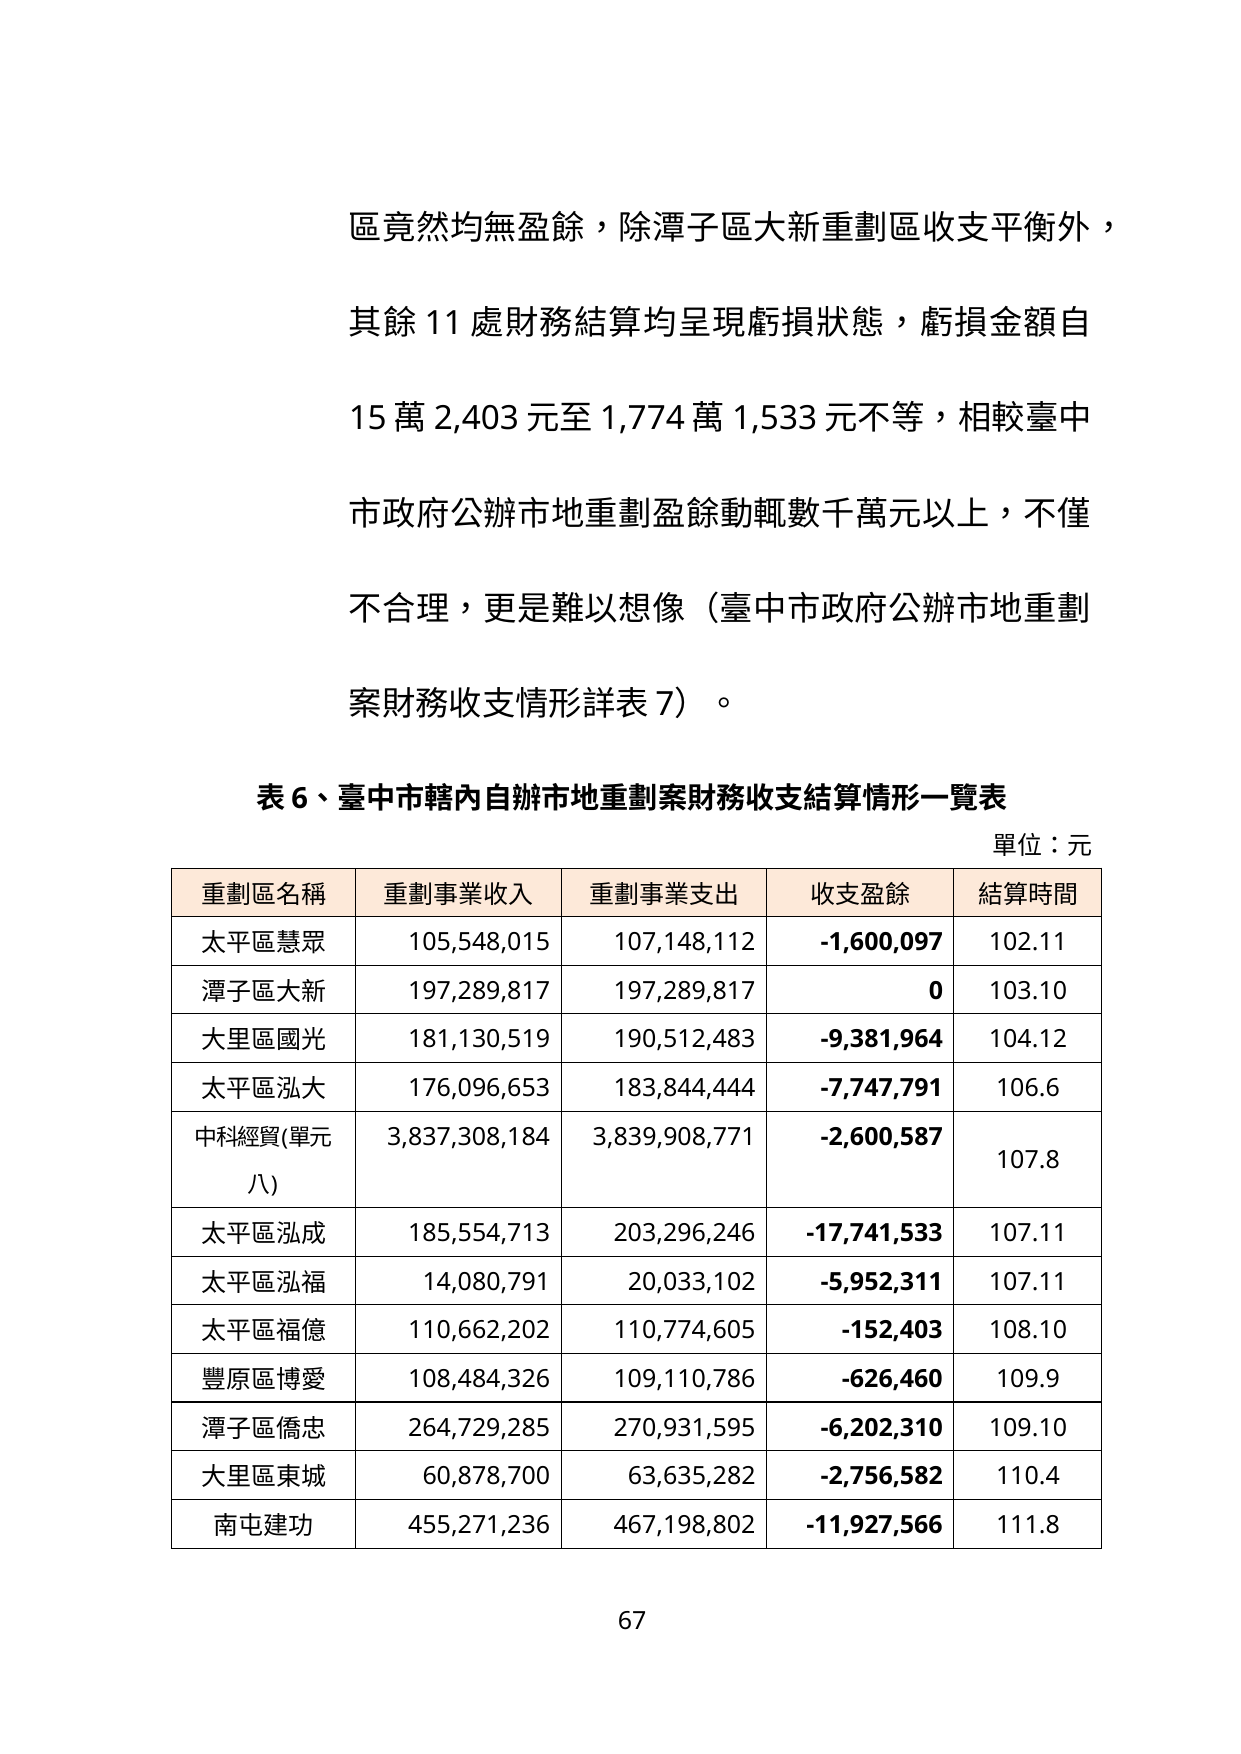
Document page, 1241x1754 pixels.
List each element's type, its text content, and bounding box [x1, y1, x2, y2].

table_cell 107.11 [954, 1257, 1101, 1304]
table_cell 3,837,308,184 [356, 1112, 561, 1207]
table_cell 110.4 [954, 1451, 1101, 1499]
table_cell 60,878,700 [356, 1451, 561, 1499]
table_cell 109.10 [954, 1403, 1101, 1450]
table_cell -1,600,097 [767, 917, 953, 965]
table_cell 太平區泓成 [172, 1208, 355, 1256]
table_cell -6,202,310 [767, 1403, 953, 1450]
table_cell 106.6 [954, 1063, 1101, 1111]
table_cell 3,839,908,771 [562, 1112, 766, 1207]
table_cell 107.8 [954, 1112, 1101, 1207]
table_cell 455,271,236 [356, 1500, 561, 1547]
table_cell 190,512,483 [562, 1014, 766, 1062]
table_cell -9,381,964 [767, 1014, 953, 1062]
text 單位：元 [171, 820, 1092, 867]
table_cell 197,289,817 [356, 966, 561, 1013]
table_cell 豐原區博愛 [172, 1354, 355, 1401]
table_cell 108.10 [954, 1305, 1101, 1353]
table_cell -7,747,791 [767, 1063, 953, 1111]
table_cell 107.11 [954, 1208, 1101, 1256]
table_cell 20,033,102 [562, 1257, 766, 1304]
table_cell -2,756,582 [767, 1451, 953, 1499]
table_header 重劃事業收入 [356, 869, 561, 916]
table_cell 467,198,802 [562, 1500, 766, 1547]
table_cell 大里區國光 [172, 1014, 355, 1062]
table_cell 104.12 [954, 1014, 1101, 1062]
table_cell 63,635,282 [562, 1451, 766, 1499]
table_cell 0 [767, 966, 953, 1013]
table_cell -5,952,311 [767, 1257, 953, 1304]
table_header 收支盈餘 [767, 869, 953, 916]
table_header 重劃事業支出 [562, 869, 766, 916]
table_cell 潭子區僑忠 [172, 1403, 355, 1450]
text 表6、臺中市轄內自辦市地重劃案財務收支結算情形一覽表 [171, 772, 1092, 820]
table_cell 111.8 [954, 1500, 1101, 1547]
table_cell 109,110,786 [562, 1354, 766, 1401]
table_cell 183,844,444 [562, 1063, 766, 1111]
table_cell 102.11 [954, 917, 1101, 965]
table_cell -11,927,566 [767, 1500, 953, 1547]
table_cell 176,096,653 [356, 1063, 561, 1111]
table_cell 107,148,112 [562, 917, 766, 965]
table_cell 太平區慧眾 [172, 917, 355, 965]
table_cell 270,931,595 [562, 1403, 766, 1450]
table_cell 110,662,202 [356, 1305, 561, 1353]
table_cell 南屯建功 [172, 1500, 355, 1547]
table_cell 197,289,817 [562, 966, 766, 1013]
table_cell 大里區東城 [172, 1451, 355, 1499]
table_header 重劃區名稱 [172, 869, 355, 916]
table_cell 14,080,791 [356, 1257, 561, 1304]
table_cell -152,403 [767, 1305, 953, 1353]
table_cell -626,460 [767, 1354, 953, 1401]
table_cell 103.10 [954, 966, 1101, 1013]
table_cell -2,600,587 [767, 1112, 953, 1207]
table_cell 109.9 [954, 1354, 1101, 1401]
table_cell 太平區泓福 [172, 1257, 355, 1304]
table_cell 中科經貿(單元八) [172, 1112, 355, 1207]
table_cell 太平區泓大 [172, 1063, 355, 1111]
table_cell -17,741,533 [767, 1208, 953, 1256]
table_header 結算時間 [954, 869, 1101, 916]
table_cell 203,296,246 [562, 1208, 766, 1256]
table_cell 太平區福億 [172, 1305, 355, 1353]
table_cell 185,554,713 [356, 1208, 561, 1256]
table_cell 181,130,519 [356, 1014, 561, 1062]
table_cell 110,774,605 [562, 1305, 766, 1353]
table_cell 108,484,326 [356, 1354, 561, 1401]
table_cell 105,548,015 [356, 917, 561, 965]
table_cell 潭子區大新 [172, 966, 355, 1013]
table_cell 264,729,285 [356, 1403, 561, 1450]
